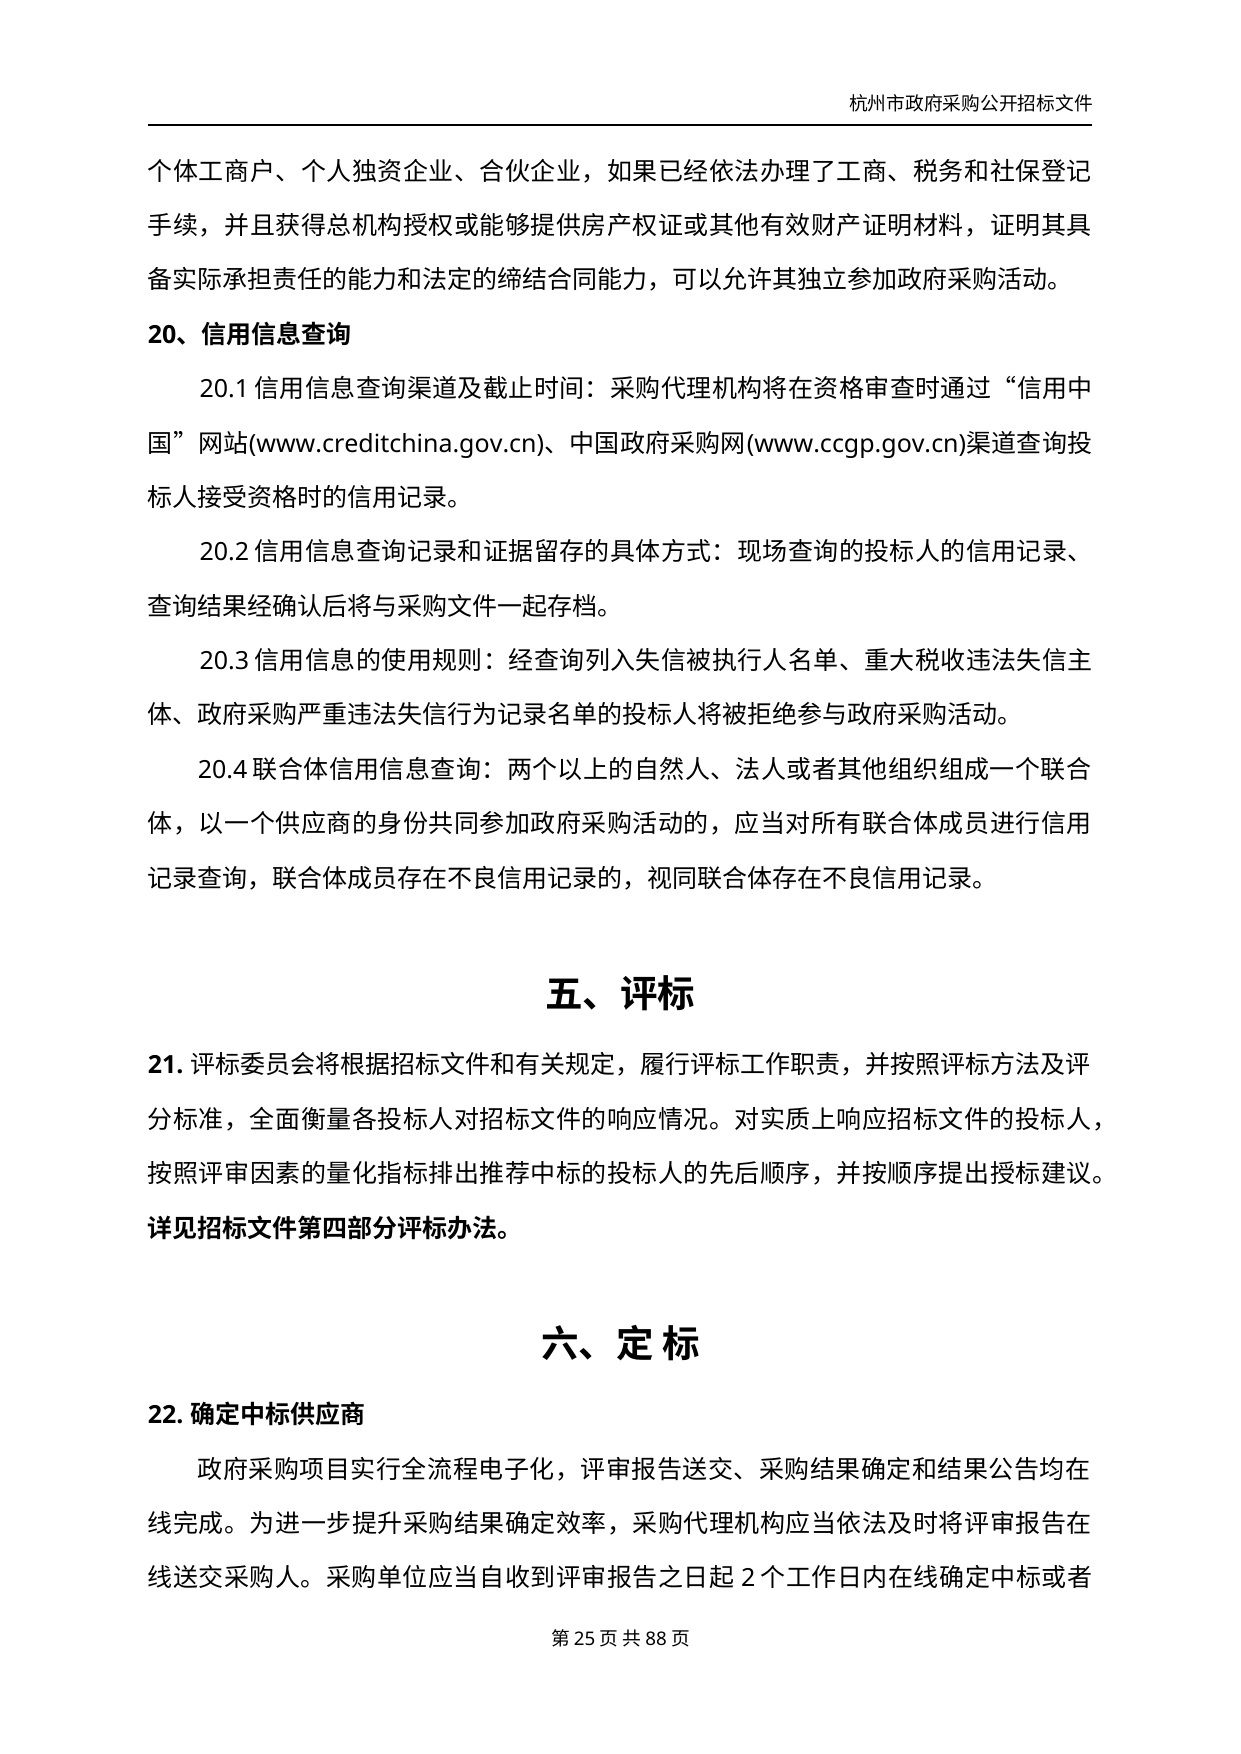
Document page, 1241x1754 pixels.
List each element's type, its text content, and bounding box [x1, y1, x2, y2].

text 五、评标 [148, 963, 1092, 1018]
text 21. 评标委员会将根据招标文件和有关规定，履行评标工作职责，并按照评标方法及评分标准，全面衡量各投标人对招标文件的响应情况。对实质上响应招标文件的投标人，按照评审因素的量化指标排出推荐中标的投标人的先后顺序，并按顺序提出授标建议。详见招标文件第四部分评标办法。 [148, 1045, 1092, 1244]
text 20.2信用信息查询记录和证据留存的具体方式：现场查询的投标人的信用记录、查询结果经确认后将与采购文件一起存档。 [148, 532, 1092, 622]
text 20、信用信息查询 [148, 314, 1092, 351]
text 六、定 标 [148, 1313, 1092, 1368]
text 20.4联合体信用信息查询：两个以上的自然人、法人或者其他组织组成一个联合体，以一个供应商的身份共同参加政府采购活动的，应当对所有联合体成员进行信用记录查询，联合体成员存在不良信用记录的，视同联合体存在不良信用记录。 [148, 749, 1092, 894]
text 20.3信用信息的使用规则：经查询列入失信被执行人名单、重大税收违法失信主体、政府采购严重违法失信行为记录名单的投标人将被拒绝参与政府采购活动。 [148, 641, 1092, 731]
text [148, 1449, 1092, 1594]
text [148, 151, 1092, 296]
text 20.1信用信息查询渠道及截止时间：采购代理机构将在资格审查时通过“信用中国”网站(www.creditchina.gov.cn)、中国政府采购网(www.ccgp.gov.cn)渠道查询投标人接受资格时的信用记录。 [148, 369, 1092, 514]
text 22. 确定中标供应商 [148, 1395, 1092, 1431]
